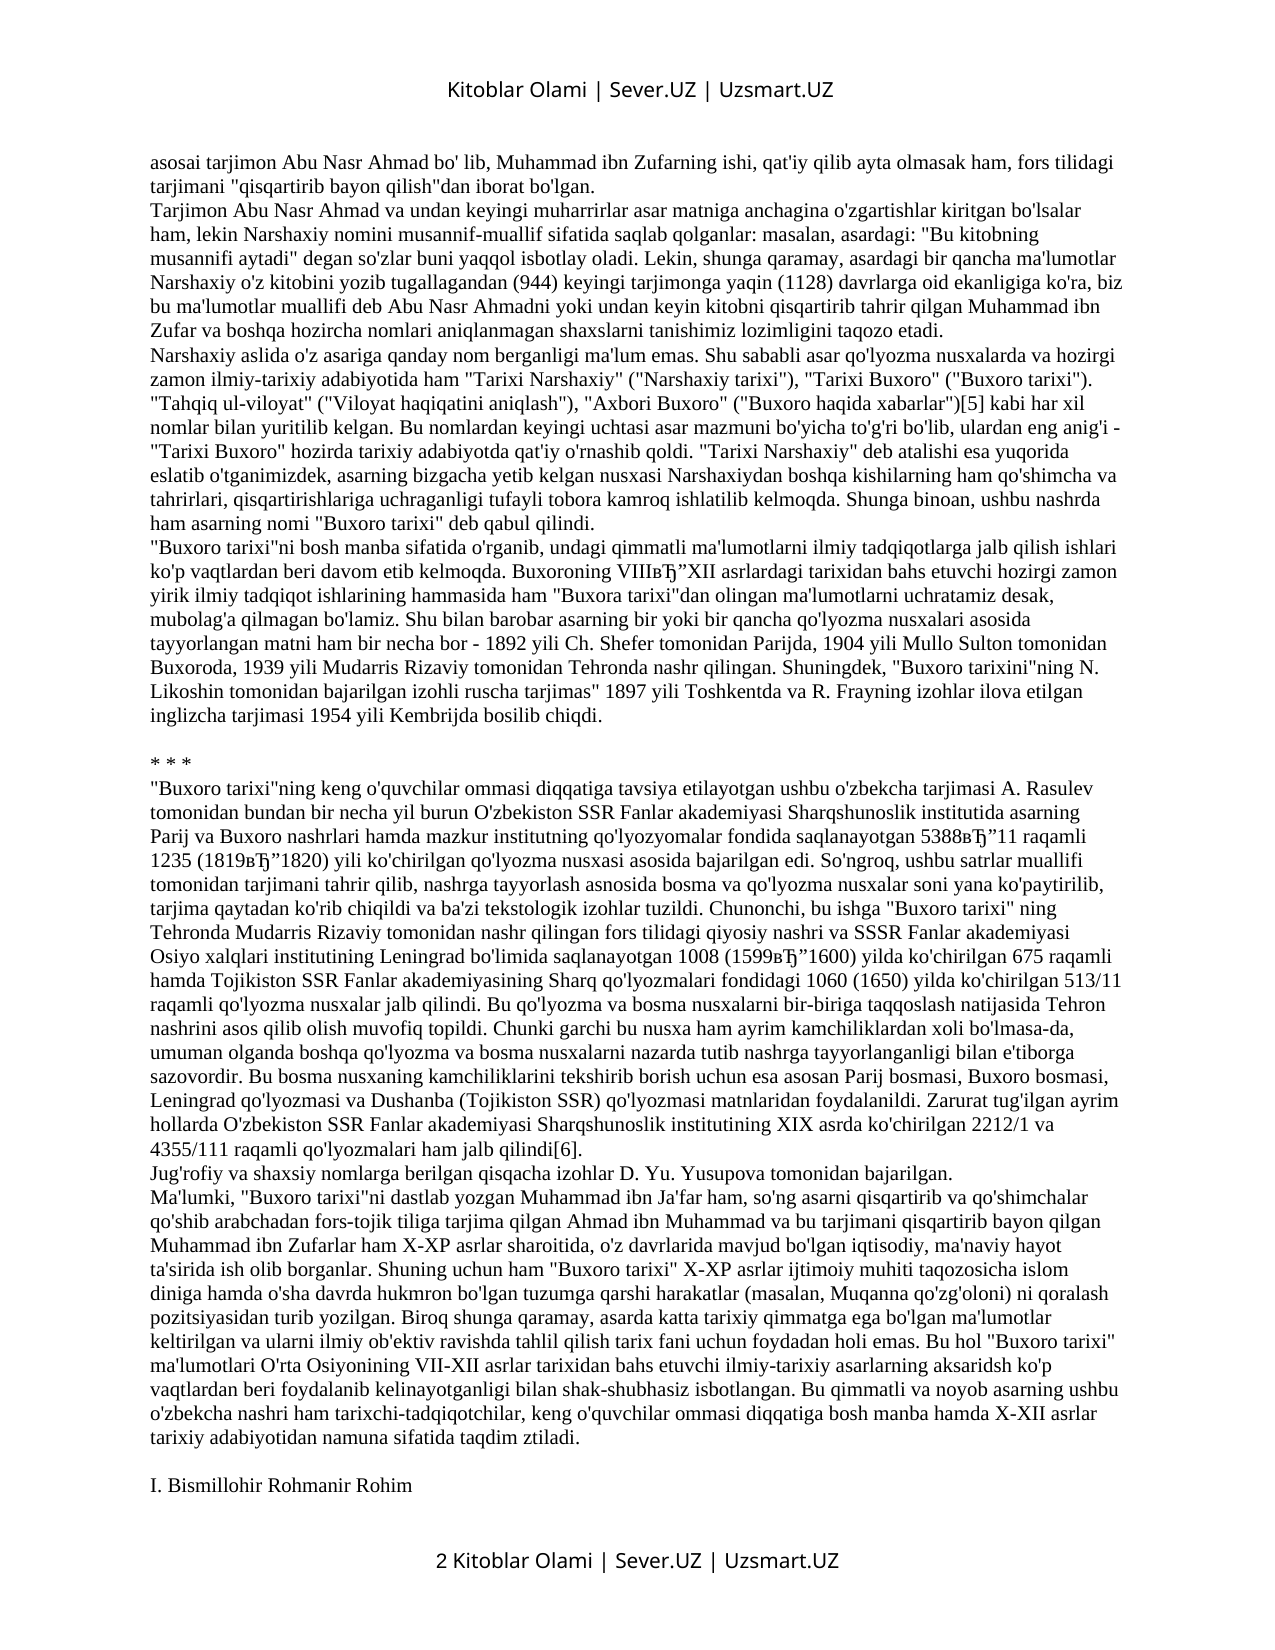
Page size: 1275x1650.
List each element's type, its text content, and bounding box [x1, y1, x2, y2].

text I. Bismillohir Rohmanir Rohim [150, 1473, 1125, 1497]
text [150, 150, 1125, 198]
text * * * [150, 751, 1125, 776]
text "Buxoro tarixi"ni bosh manba sifatida o'rganib, undagi qimmatli ma'lumotlarni ilmiy tadqiqotlarga jalb qilish ishlari ko'p vaqtlardan beri davom etib kelmoqda. Buxoroning VIIIвЂ”XII asrlardagi tarixidan bahs etuvchi hozirgi zamon yirik ilmiy tadqiqot ishlarining hammasida ham "Buxora tarixi"dan olingan ma'lumotlarni uchratamiz desak, mubolag'a qilmagan bo'lamiz. Shu bilan barobar asarning bir yoki bir qancha qo'lyozma nusxalari asosida tayyorlangan matni ham bir necha bor - 1892 yili Ch. Shefer tomonidan Parijda, 1904 yili Mullo Sulton tomonidan Buxoroda, 1939 yili Mudarris Rizaviy tomonidan Tehronda nashr qilingan. Shuningdek, "Buxoro tarixini"ning N. Likoshin tomonidan bajarilgan izohli ruscha tarjimas" 1897 yili Toshkentda va R. Frayning izohlar ilova etilgan inglizcha tarjimasi 1954 yili Kembrijda bosilib chiqdi. [150, 535, 1125, 727]
text Ma'lumki, "Buxoro tarixi"ni dastlab yozgan Muhammad ibn Ja'far ham, so'ng asarni qisqartirib va qo'shimchalar qo'shib arabchadan fors-tojik tiliga tarjima qilgan Ahmad ibn Muhammad va bu tarjimani qisqartirib bayon qilgan Muhammad ibn Zufarlar ham X-XP asrlar sharoitida, o'z davrlarida mavjud bo'lgan iqtisodiy, ma'naviy hayot ta'sirida ish olib borganlar. Shuning uchun ham "Buxoro tarixi" X-XP asrlar ijtimoiy muhiti taqozosicha islom diniga hamda o'sha davrda hukmron bo'lgan tuzumga qarshi harakatlar (masalan, Muqanna qo'zg'oloni) ni qoralash pozitsiyasidan turib yozilgan. Biroq shunga qaramay, asarda katta tarixiy qimmatga ega bo'lgan ma'lumotlar keltirilgan va ularni ilmiy ob'ektiv ravishda tahlil qilish tarix fani uchun foydadan holi emas. Bu hol "Buxoro tarixi" ma'lumotlari O'rta Osiyonining VII-XII asrlar tarixidan bahs etuvchi ilmiy-tarixiy asarlarning aksaridsh ko'p vaqtlardan beri foydalanib kelinayotganligi bilan shak-shubhasiz isbotlangan. Bu qimmatli va noyob asarning ushbu o'zbekcha nashri ham tarixchi-tadqiqotchilar, keng o'quvchilar ommasi diqqatiga bosh manba hamda X-XII asrlar tarixiy adabiyotidan namuna sifatida taqdim ztiladi. [150, 1184, 1125, 1449]
text Jug'rofiy va shaxsiy nomlarga berilgan qisqacha izohlar D. Yu. Yusupova tomonidan bajarilgan. [150, 1161, 1125, 1184]
text "Buxoro tarixi"ning keng o'quvchilar ommasi diqqatiga tavsiya etilayotgan ushbu o'zbekcha tarjimasi A. Rasulev tomonidan bundan bir necha yil burun O'zbekiston SSR Fanlar akademiyasi Sharqshunoslik institutida asarning Parij va Buxoro nashrlari hamda mazkur institutning qo'lyozyomalar fondida saqlanayotgan 5388вЂ”11 raqamli 1235 (1819вЂ”1820) yili ko'chirilgan qo'lyozma nusxasi asosida bajarilgan edi. So'ngroq, ushbu satrlar muallifi tomonidan tarjimani tahrir qilib, nashrga tayyorlash asnosida bosma va qo'lyozma nusxalar soni yana ko'paytirilib, tarjima qaytadan ko'rib chiqildi va ba'zi tekstologik izohlar tuzildi. Chunonchi, bu ishga "Buxoro tarixi" ning Tehronda Mudarris Rizaviy tomonidan nashr qilingan fors tilidagi qiyosiy nashri va SSSR Fanlar akademiyasi Osiyo xalqlari institutining Leningrad bo'limida saqlanayotgan 1008 (1599вЂ”1600) yilda ko'chirilgan 675 raqamli hamda Tojikiston SSR Fanlar akademiyasining Sharq qo'lyozmalari fondidagi 1060 (1650) yilda ko'chirilgan 513/11 raqamli qo'lyozma nusxalar jalb qilindi. Bu qo'lyozma va bosma nusxalarni bir-biriga taqqoslash natijasida Tehron nashrini asos qilib olish muvofiq topildi. Chunki garchi bu nusxa ham ayrim kamchiliklardan xoli bo'lmasa-da, umuman olganda boshqa qo'lyozma va bosma nusxalarni nazarda tutib nashrga tayyorlanganligi bilan e'tiborga sazovordir. Bu bosma nusxaning kamchiliklarini tekshirib borish uchun esa asosan Parij bosmasi, Buxoro bosmasi, Leningrad qo'lyozmasi va Dushanba (Tojikiston SSR) qo'lyozmasi matnlaridan foydalanildi. Zarurat tug'ilgan ayrim hollarda O'zbekiston SSR Fanlar akademiyasi Sharqshunoslik institutining XIX asrda ko'chirilgan 2212/1 va 4355/111 raqamli qo'lyozmalari ham jalb qilindi[6]. [150, 776, 1125, 1161]
text Narshaxiy aslida o'z asariga qanday nom berganligi ma'lum emas. Shu sababli asar qo'lyozma nusxalarda va hozirgi zamon ilmiy-tarixiy adabiyotida ham "Tarixi Narshaxiy" ("Narshaxiy tarixi"), "Tarixi Buxoro" ("Buxoro tarixi"). "Tahqiq ul-viloyat" ("Viloyat haqiqatini aniqlash"), "Axbori Buxoro" ("Buxoro haqida xabarlar")[5] kabi har xil nomlar bilan yuritilib kelgan. Bu nomlardan keyingi uchtasi asar mazmuni bo'yicha to'g'ri bo'lib, ulardan eng anig'i - "Tarixi Buxoro" hozirda tarixiy adabiyotda qat'iy o'rnashib qoldi. "Tarixi Narshaxiy" deb atalishi esa yuqorida eslatib o'tganimizdek, asarning bizgacha yetib kelgan nusxasi Narshaxiydan boshqa kishilarning ham qo'shimcha va tahrirlari, qisqartirishlariga uchraganligi tufayli tobora kamroq ishlatilib kelmoqda. Shunga binoan, ushbu nashrda ham asarning nomi "Buxoro tarixi" deb qabul qilindi. [150, 342, 1125, 535]
text Tarjimon Abu Nasr Ahmad va undan keyingi muharrirlar asar matniga anchagina o'zgartishlar kiritgan bo'lsalar ham, lekin Narshaxiy nomini musannif-muallif sifatida saqlab qolganlar: masalan, asardagi: "Bu kitobning musannifi aytadi" degan so'zlar buni yaqqol isbotlay oladi. Lekin, shunga qaramay, asardagi bir qancha ma'lumotlar Narshaxiy o'z kitobini yozib tugallagandan (944) keyingi tarjimonga yaqin (1128) davrlarga oid ekanligiga ko'ra, biz bu ma'lumotlar muallifi deb Abu Nasr Ahmadni yoki undan keyin kitobni qisqartirib tahrir qilgan Muhammad ibn Zufar va boshqa hozircha nomlari aniqlanmagan shaxslarni tanishimiz lozimligini taqozo etadi. [150, 198, 1125, 342]
